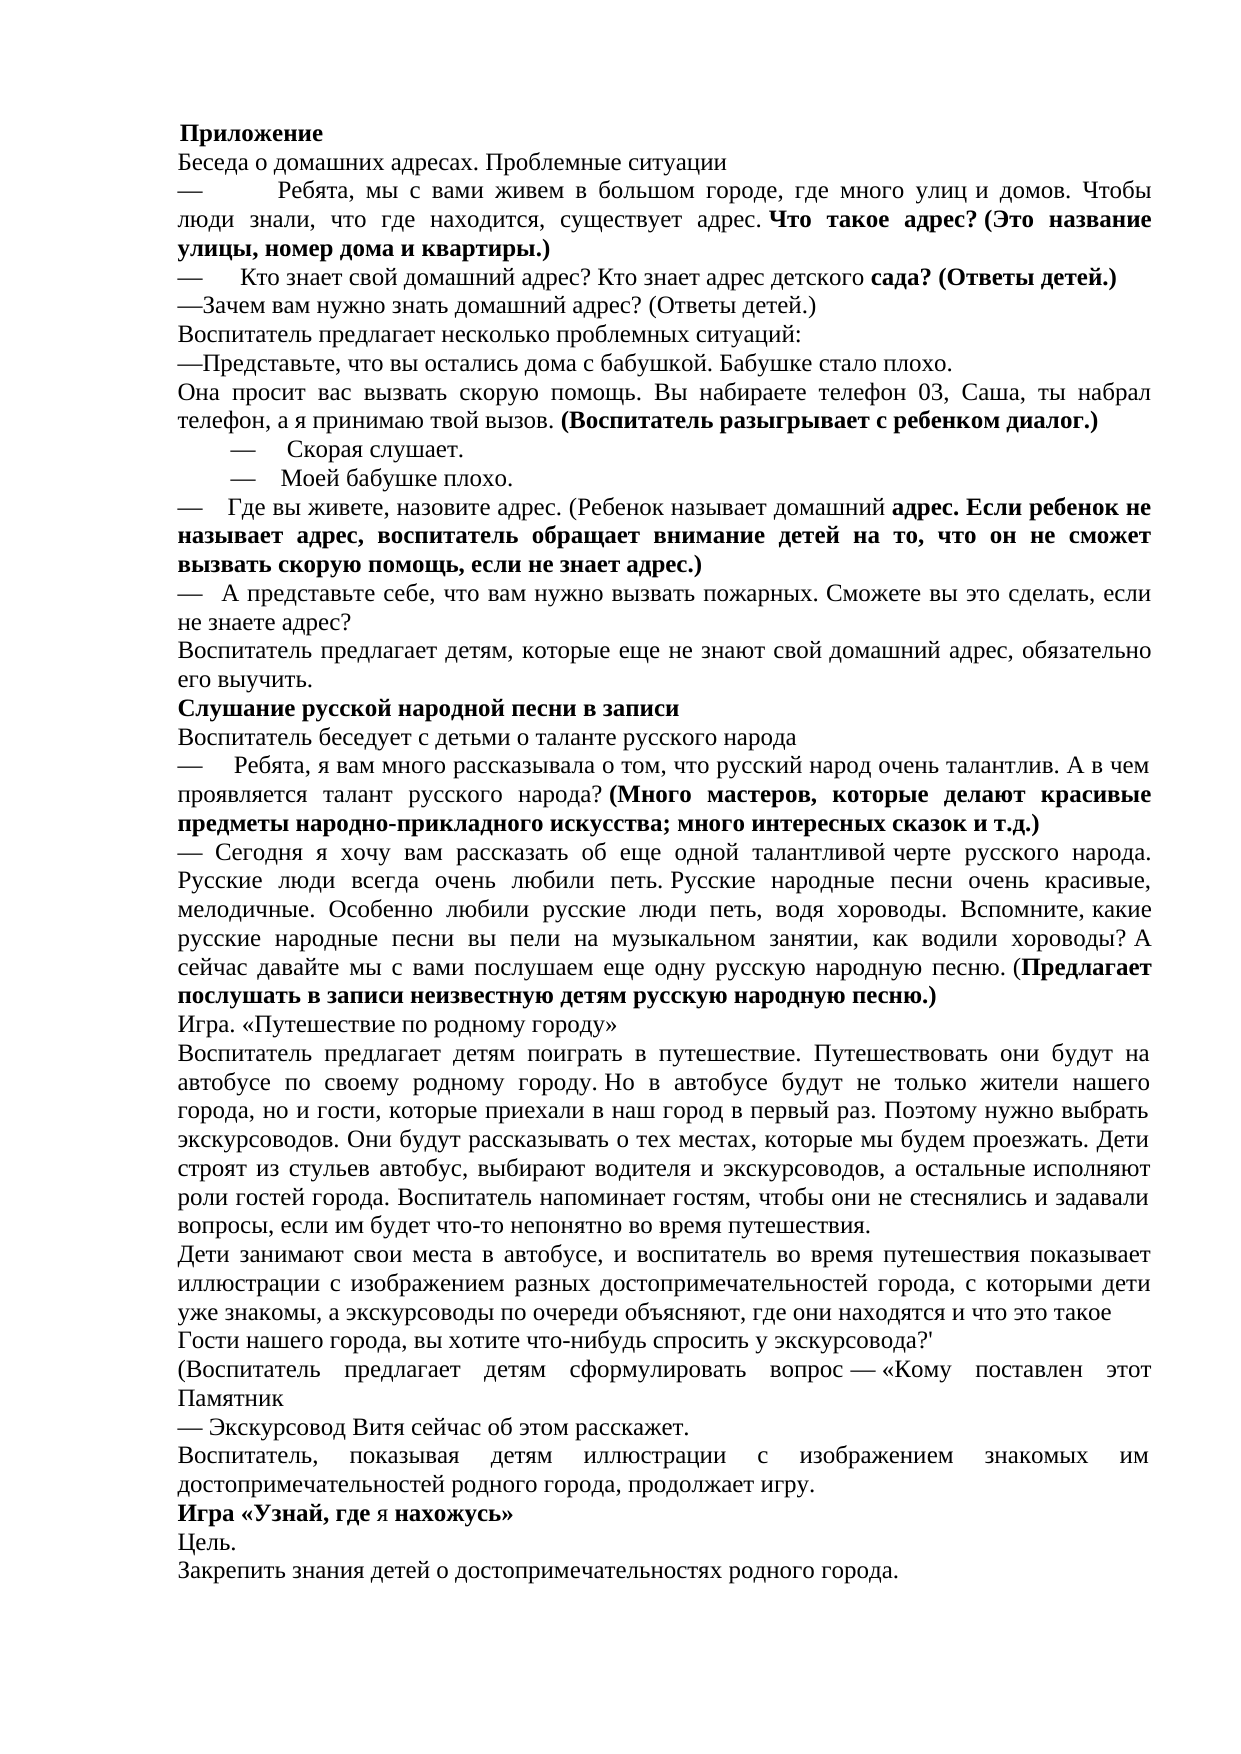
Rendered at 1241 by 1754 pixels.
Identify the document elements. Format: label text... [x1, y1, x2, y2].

text Она просит вас вызвать скорую помощь. Вы набираете телефон 03, Саша, ты набрал телефон, а я принимаю твой вызов. (Воспитатель разыгрывает с ребенком диалог.) [177, 377, 1152, 434]
text — Ребята, я вам много рассказывала о том, что русский народ очень талантлив. А в чем проявляется талант русского народа? (Много мастеров, которые делают красивые предметы народно-прикладного искусства; много интересных сказок и т.д.) [177, 751, 1152, 837]
text Закрепить знания детей о достопримечательностях родного города. [177, 1556, 1152, 1584]
text Беседа о домашних адресах. Проблемные ситуации [177, 147, 1152, 176]
text Воспитатель предлагает детям, которые еще не знают свой домашний адрес, обязательно его выучить. [177, 636, 1152, 693]
text Цель. [177, 1527, 1152, 1556]
text Игра «Узнай, где я нахожусь» [177, 1498, 1152, 1527]
text — А представьте себе, что вам нужно вызвать пожарных. Сможете вы это сделать, если не знаете адрес? [177, 578, 1152, 636]
text Дети занимают свои места в автобусе, и воспитатель во время путешествия показывает иллюстрации с изображением разных достопримечательностей города, с которыми дети уже знакомы, а экскурсоводы по очереди объясняют, где они находятся и что это такое [177, 1239, 1152, 1326]
text Воспитатель, показывая детям иллюстрации с изображением знакомых им достопримечательностей родного города, продолжает игру. [177, 1441, 1150, 1498]
text Воспитатель предлагает детям поиграть в путешествие. Путешествовать они будут на автобусе по своему родному городу. Но в автобусе будут не только жители нашего города, но и гости, которые приехали в наш город в первый раз. Поэтому нужно выбрать экскурсоводов. Они будут рассказывать о тех местах, которые мы будем проезжать. Дети строят из стульев автобус, выбирают водителя и экскурсоводов, а остальные исполняют роли гостей города. Воспитатель напоминает гостям, чтобы они не стеснялись и задавали вопросы, если им будет что-то непонятно во время путешествия. [177, 1038, 1150, 1239]
text Игра. «Путешествие по родному городу» [177, 1009, 1152, 1038]
text — Экскурсовод Витя сейчас об этом расскажет. [177, 1412, 1152, 1441]
text — Кто знает свой домашний адрес? Кто знает адрес детского сада? (Ответы детей.) [177, 262, 1152, 291]
text — Где вы живете, назовите адрес. (Ребенок называет домашний адрес. Если ребенок не называет адрес, воспитатель обращает внимание детей на то, что он не сможет вызвать скорую помощь, если не знает адрес.) [177, 492, 1152, 578]
text Слушание русской народной песни в записи [177, 693, 1152, 722]
text — Сегодня я хочу вам рассказать об еще одной талантливой черте русского народа. Русские люди всегда очень любили петь. Русские народные песни очень красивые, мелодичные. Особенно любили русские люди петь, водя хороводы. Вспомните, какие русские народные песни вы пели на музыкальном занятии, как водили хороводы? А сейчас давайте мы с вами послушаем еще одну русскую народную песню. (Предлагает послушать в записи неизвестную детям русскую народную песню.) [177, 837, 1152, 1009]
text (Воспитатель предлагает детям сформулировать вопрос — «Кому поставлен этот Памятник [177, 1354, 1152, 1412]
text Воспитатель беседует с детьми о таланте русского народа [177, 722, 1152, 751]
text Воспитатель предлагает несколько проблемных ситуаций: [177, 319, 1152, 348]
text — Моей бабушке плохо. [230, 463, 1152, 492]
text —Зачем вам нужно знать домашний адрес? (Ответы детей.) [177, 291, 1152, 319]
text Гости нашего города, вы хотите что-нибудь спросить у экскурсовода?' [177, 1326, 1150, 1354]
text —Представьте, что вы остались дома с бабушкой. Бабушке стало плохо. [177, 348, 1152, 377]
text — Ребята, мы с вами живем в большом городе, где много улиц и домов. Чтобы люди знали, что где находится, существует адрес. Что такое адрес? (Это название улицы, номер дома и квартиры.) [177, 176, 1152, 262]
text Приложение [179, 118, 1152, 147]
text — Скорая слушает. [230, 434, 1152, 463]
